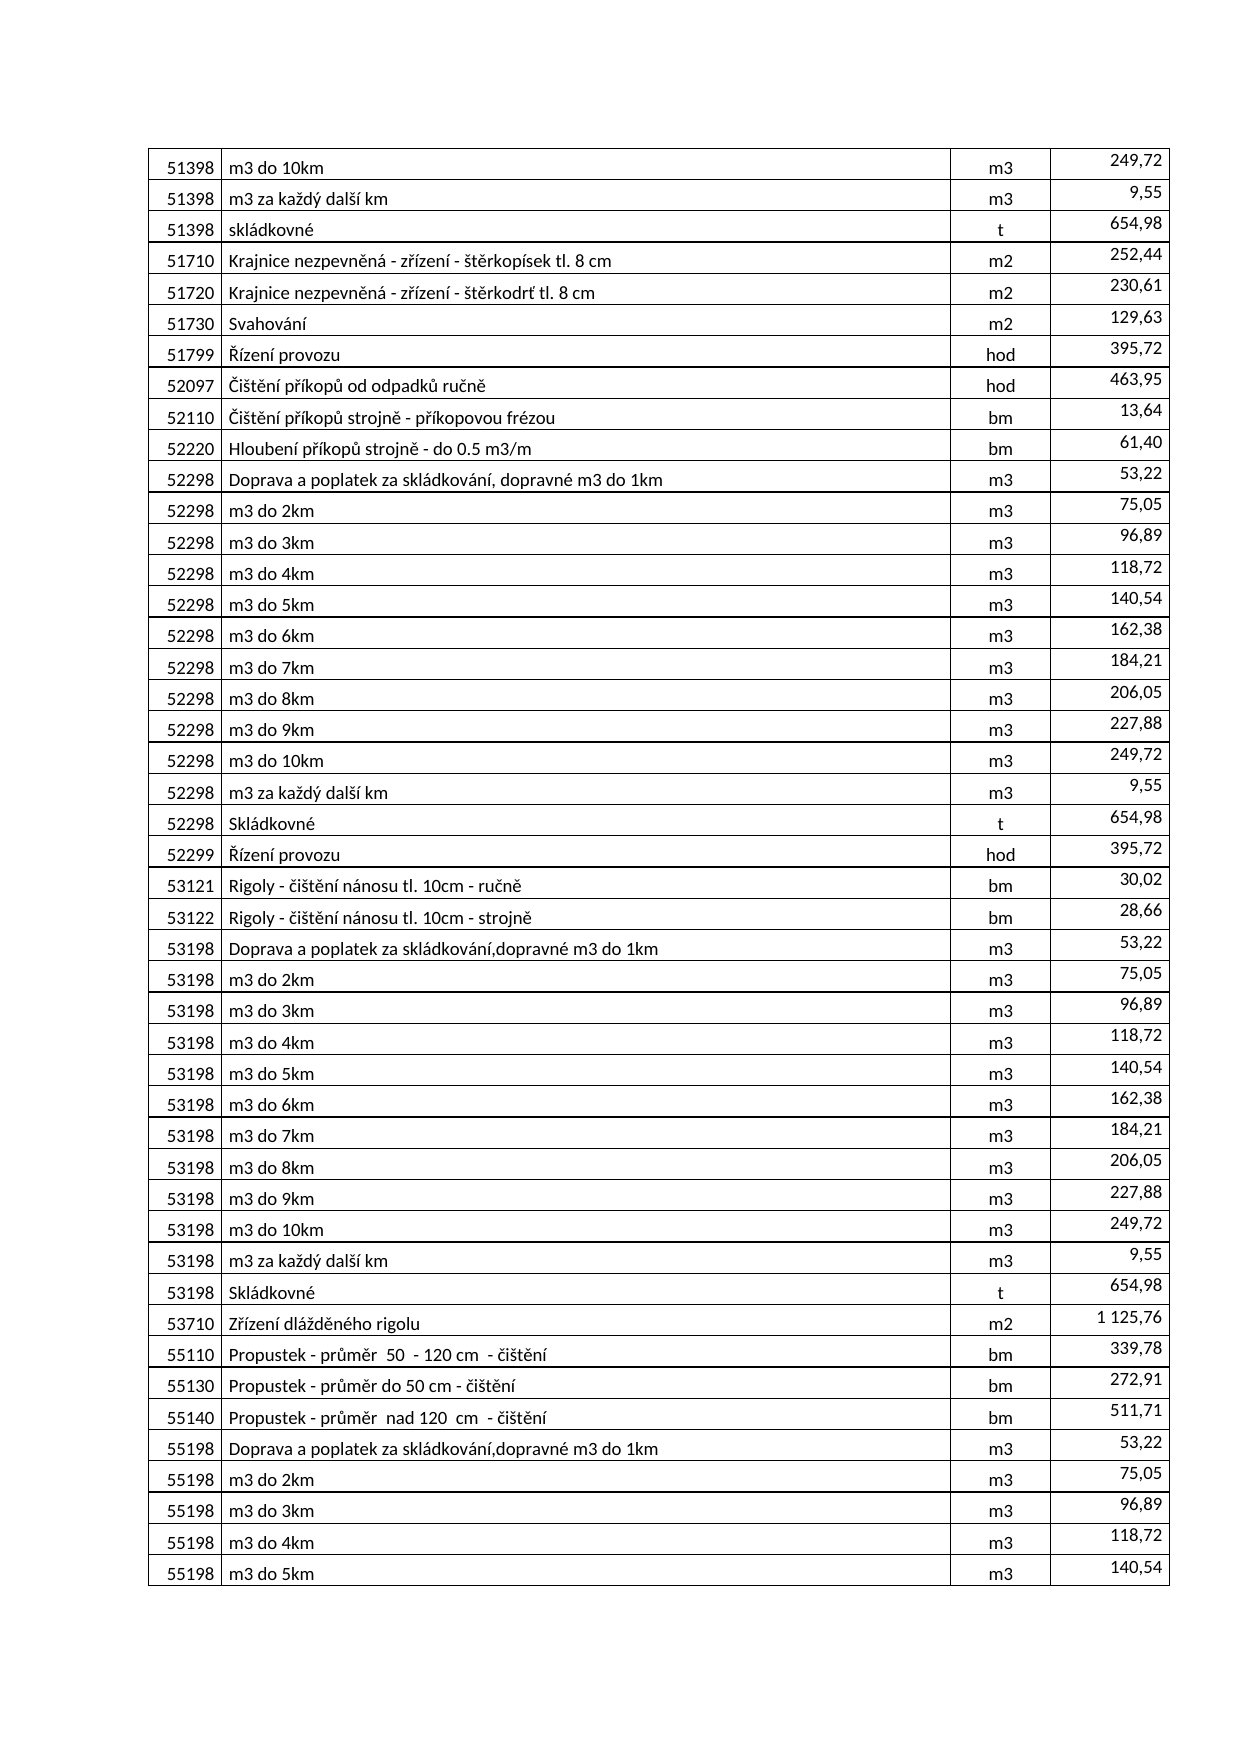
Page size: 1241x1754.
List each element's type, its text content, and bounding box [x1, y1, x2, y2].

table_cell m3 do 10km [222, 1211, 950, 1241]
table_cell 96,89 [1051, 1493, 1169, 1523]
table_cell 75,05 [1051, 961, 1169, 991]
table_cell 53121 [149, 868, 221, 898]
table_cell 55198 [149, 1555, 221, 1585]
table_cell 52298 [149, 805, 221, 835]
table_cell 75,05 [1051, 493, 1169, 523]
table_cell t [951, 805, 1050, 835]
table_cell 140,54 [1051, 1055, 1169, 1085]
table_cell m3 [951, 1243, 1050, 1273]
table_cell Skládkovné [222, 805, 950, 835]
table_cell 75,05 [1051, 1461, 1169, 1491]
table_cell m3 do 2km [222, 493, 950, 523]
table_cell 52298 [149, 493, 221, 523]
table_cell m3 za každý další km [222, 180, 950, 210]
table_cell 53198 [149, 1055, 221, 1085]
table_cell bm [951, 899, 1050, 929]
table_cell 140,54 [1051, 586, 1169, 616]
table_cell Rigoly - čištění nánosu tl. 10cm - strojně [222, 899, 950, 929]
table_cell 654,98 [1051, 211, 1169, 241]
table_cell 52298 [149, 461, 221, 491]
table_cell m3 do 2km [222, 1461, 950, 1491]
table_cell 53,22 [1051, 1430, 1169, 1460]
table_cell Propustek - průměr nad 120 cm - čištění [222, 1399, 950, 1429]
table_cell 30,02 [1051, 868, 1169, 898]
table_cell 9,55 [1051, 180, 1169, 210]
table_cell 206,05 [1051, 1149, 1169, 1179]
table_cell 162,38 [1051, 618, 1169, 648]
table_cell 654,98 [1051, 805, 1169, 835]
table_cell 162,38 [1051, 1086, 1169, 1116]
table_cell m3 do 8km [222, 680, 950, 710]
table_cell 52298 [149, 618, 221, 648]
table_cell 249,72 [1051, 149, 1169, 179]
table_cell m2 [951, 305, 1050, 335]
table_cell 118,72 [1051, 555, 1169, 585]
table_cell 53198 [149, 1149, 221, 1179]
table_cell 52298 [149, 680, 221, 710]
table_cell 51720 [149, 274, 221, 304]
table_cell 52110 [149, 399, 221, 429]
table_cell 52299 [149, 836, 221, 866]
table_cell 227,88 [1051, 1180, 1169, 1210]
table_cell t [951, 1274, 1050, 1304]
table_cell Rigoly - čištění nánosu tl. 10cm - ručně [222, 868, 950, 898]
table_cell m3 [951, 649, 1050, 679]
table_cell m3 do 5km [222, 1055, 950, 1085]
table_cell 118,72 [1051, 1024, 1169, 1054]
table_cell m3 do 4km [222, 1524, 950, 1554]
table_cell m3 [951, 461, 1050, 491]
table_cell 53198 [149, 1086, 221, 1116]
table_cell m2 [951, 1305, 1050, 1335]
table_cell m3 za každý další km [222, 1243, 950, 1273]
table_cell 395,72 [1051, 836, 1169, 866]
table_cell bm [951, 399, 1050, 429]
table_cell Řízení provozu [222, 336, 950, 366]
table_cell Zřízení dlážděného rigolu [222, 1305, 950, 1335]
table_cell 53198 [149, 930, 221, 960]
table_cell 52298 [149, 711, 221, 741]
table_cell m3 do 7km [222, 649, 950, 679]
table_cell 55198 [149, 1493, 221, 1523]
table_cell 206,05 [1051, 680, 1169, 710]
table_cell m3 [951, 1555, 1050, 1585]
table_cell m3 [951, 1055, 1050, 1085]
table_cell m3 [951, 1149, 1050, 1179]
table_cell m3 do 6km [222, 1086, 950, 1116]
table_cell 96,89 [1051, 524, 1169, 554]
table_cell m3 [951, 1461, 1050, 1491]
table_cell 53,22 [1051, 461, 1169, 491]
table_cell Doprava a poplatek za skládkování,dopravné m3 do 1km [222, 930, 950, 960]
table_cell 51398 [149, 180, 221, 210]
table_cell m3 do 5km [222, 1555, 950, 1585]
table_cell m3 [951, 618, 1050, 648]
table_cell 53198 [149, 1243, 221, 1273]
table_cell 51730 [149, 305, 221, 335]
table_cell 53122 [149, 899, 221, 929]
table_cell 249,72 [1051, 743, 1169, 773]
table_cell 339,78 [1051, 1336, 1169, 1366]
table_cell Svahování [222, 305, 950, 335]
table_cell m3 [951, 586, 1050, 616]
table_cell m3 [951, 180, 1050, 210]
table_cell 53198 [149, 1274, 221, 1304]
table_cell m3 [951, 1430, 1050, 1460]
table_cell bm [951, 1368, 1050, 1398]
table_cell m3 do 3km [222, 993, 950, 1023]
table_cell 1 125,76 [1051, 1305, 1169, 1335]
table_cell hod [951, 836, 1050, 866]
table_cell Doprava a poplatek za skládkování,dopravné m3 do 1km [222, 1430, 950, 1460]
table_cell m3 za každý další km [222, 774, 950, 804]
table_cell bm [951, 430, 1050, 460]
table_cell 52298 [149, 649, 221, 679]
table_cell 52298 [149, 743, 221, 773]
table_cell 61,40 [1051, 430, 1169, 460]
table_cell 53710 [149, 1305, 221, 1335]
table_cell 51398 [149, 211, 221, 241]
table_cell 55110 [149, 1336, 221, 1366]
table_cell m3 [951, 1086, 1050, 1116]
table_cell 52220 [149, 430, 221, 460]
table_cell 55130 [149, 1368, 221, 1398]
table_cell 53198 [149, 961, 221, 991]
table_cell m3 do 10km [222, 149, 950, 179]
table_cell m3 do 9km [222, 711, 950, 741]
table_cell m3 [951, 493, 1050, 523]
table_cell 52298 [149, 524, 221, 554]
table_cell 9,55 [1051, 774, 1169, 804]
table_cell m3 do 8km [222, 1149, 950, 1179]
table_cell 129,63 [1051, 305, 1169, 335]
table_cell 55140 [149, 1399, 221, 1429]
table_cell Čištění příkopů od odpadků ručně [222, 368, 950, 398]
table_cell m3 do 3km [222, 524, 950, 554]
table_cell 9,55 [1051, 1243, 1169, 1273]
table_cell 53198 [149, 1118, 221, 1148]
table_cell m3 do 6km [222, 618, 950, 648]
table_cell Krajnice nezpevněná - zřízení - štěrkodrť tl. 8 cm [222, 274, 950, 304]
table_cell 53198 [149, 1180, 221, 1210]
table_cell m3 do 2km [222, 961, 950, 991]
table_cell Krajnice nezpevněná - zřízení - štěrkopísek tl. 8 cm [222, 243, 950, 273]
table_cell Skládkovné [222, 1274, 950, 1304]
table_cell m3 do 4km [222, 555, 950, 585]
table_cell 184,21 [1051, 1118, 1169, 1148]
table_cell 463,95 [1051, 368, 1169, 398]
table_cell m3 [951, 524, 1050, 554]
table_cell Hloubení příkopů strojně - do 0.5 m3/m [222, 430, 950, 460]
table_cell m3 [951, 1493, 1050, 1523]
table_cell 52298 [149, 555, 221, 585]
table_cell m3 do 9km [222, 1180, 950, 1210]
table_cell Čištění příkopů strojně - příkopovou frézou [222, 399, 950, 429]
table_cell m3 do 5km [222, 586, 950, 616]
table_cell 249,72 [1051, 1211, 1169, 1241]
table_cell m3 [951, 680, 1050, 710]
table_cell m3 [951, 930, 1050, 960]
table_cell m3 [951, 1180, 1050, 1210]
table_cell Řízení provozu [222, 836, 950, 866]
table_cell m2 [951, 243, 1050, 273]
table_cell 184,21 [1051, 649, 1169, 679]
table_cell 230,61 [1051, 274, 1169, 304]
table_cell 51398 [149, 149, 221, 179]
table_cell 252,44 [1051, 243, 1169, 273]
table_cell 140,54 [1051, 1555, 1169, 1585]
table_cell m3 [951, 774, 1050, 804]
table_cell 227,88 [1051, 711, 1169, 741]
table_cell m3 do 7km [222, 1118, 950, 1148]
table_cell m2 [951, 274, 1050, 304]
table_cell 654,98 [1051, 1274, 1169, 1304]
table_cell 55198 [149, 1461, 221, 1491]
table_cell 53198 [149, 993, 221, 1023]
table_cell bm [951, 1336, 1050, 1366]
table_cell bm [951, 1399, 1050, 1429]
table_cell 118,72 [1051, 1524, 1169, 1554]
table_cell m3 [951, 149, 1050, 179]
table_cell t [951, 211, 1050, 241]
table_cell 55198 [149, 1430, 221, 1460]
table_cell Propustek - průměr do 50 cm - čištění [222, 1368, 950, 1398]
table_cell 51710 [149, 243, 221, 273]
table_cell skládkovné [222, 211, 950, 241]
table_cell m3 [951, 711, 1050, 741]
table_cell 53198 [149, 1211, 221, 1241]
table_cell 511,71 [1051, 1399, 1169, 1429]
table_cell Doprava a poplatek za skládkování, dopravné m3 do 1km [222, 461, 950, 491]
table_cell 52298 [149, 774, 221, 804]
table_cell 53,22 [1051, 930, 1169, 960]
table_cell m3 [951, 1024, 1050, 1054]
table_cell 53198 [149, 1024, 221, 1054]
table_cell m3 [951, 1211, 1050, 1241]
table_cell m3 do 3km [222, 1493, 950, 1523]
table_cell 96,89 [1051, 993, 1169, 1023]
table_cell hod [951, 368, 1050, 398]
table_cell 55198 [149, 1524, 221, 1554]
table_cell m3 [951, 555, 1050, 585]
table_cell m3 [951, 961, 1050, 991]
table_cell 52097 [149, 368, 221, 398]
table_cell 51799 [149, 336, 221, 366]
table_cell m3 [951, 1118, 1050, 1148]
table_cell Propustek - průměr 50 - 120 cm - čištění [222, 1336, 950, 1366]
table_cell 395,72 [1051, 336, 1169, 366]
table_cell m3 [951, 743, 1050, 773]
table_cell bm [951, 868, 1050, 898]
table_cell hod [951, 336, 1050, 366]
table_cell 28,66 [1051, 899, 1169, 929]
table_cell 13,64 [1051, 399, 1169, 429]
table_cell m3 do 10km [222, 743, 950, 773]
table_cell m3 [951, 1524, 1050, 1554]
table_cell m3 do 4km [222, 1024, 950, 1054]
table_cell 272,91 [1051, 1368, 1169, 1398]
table_cell m3 [951, 993, 1050, 1023]
table_cell 52298 [149, 586, 221, 616]
